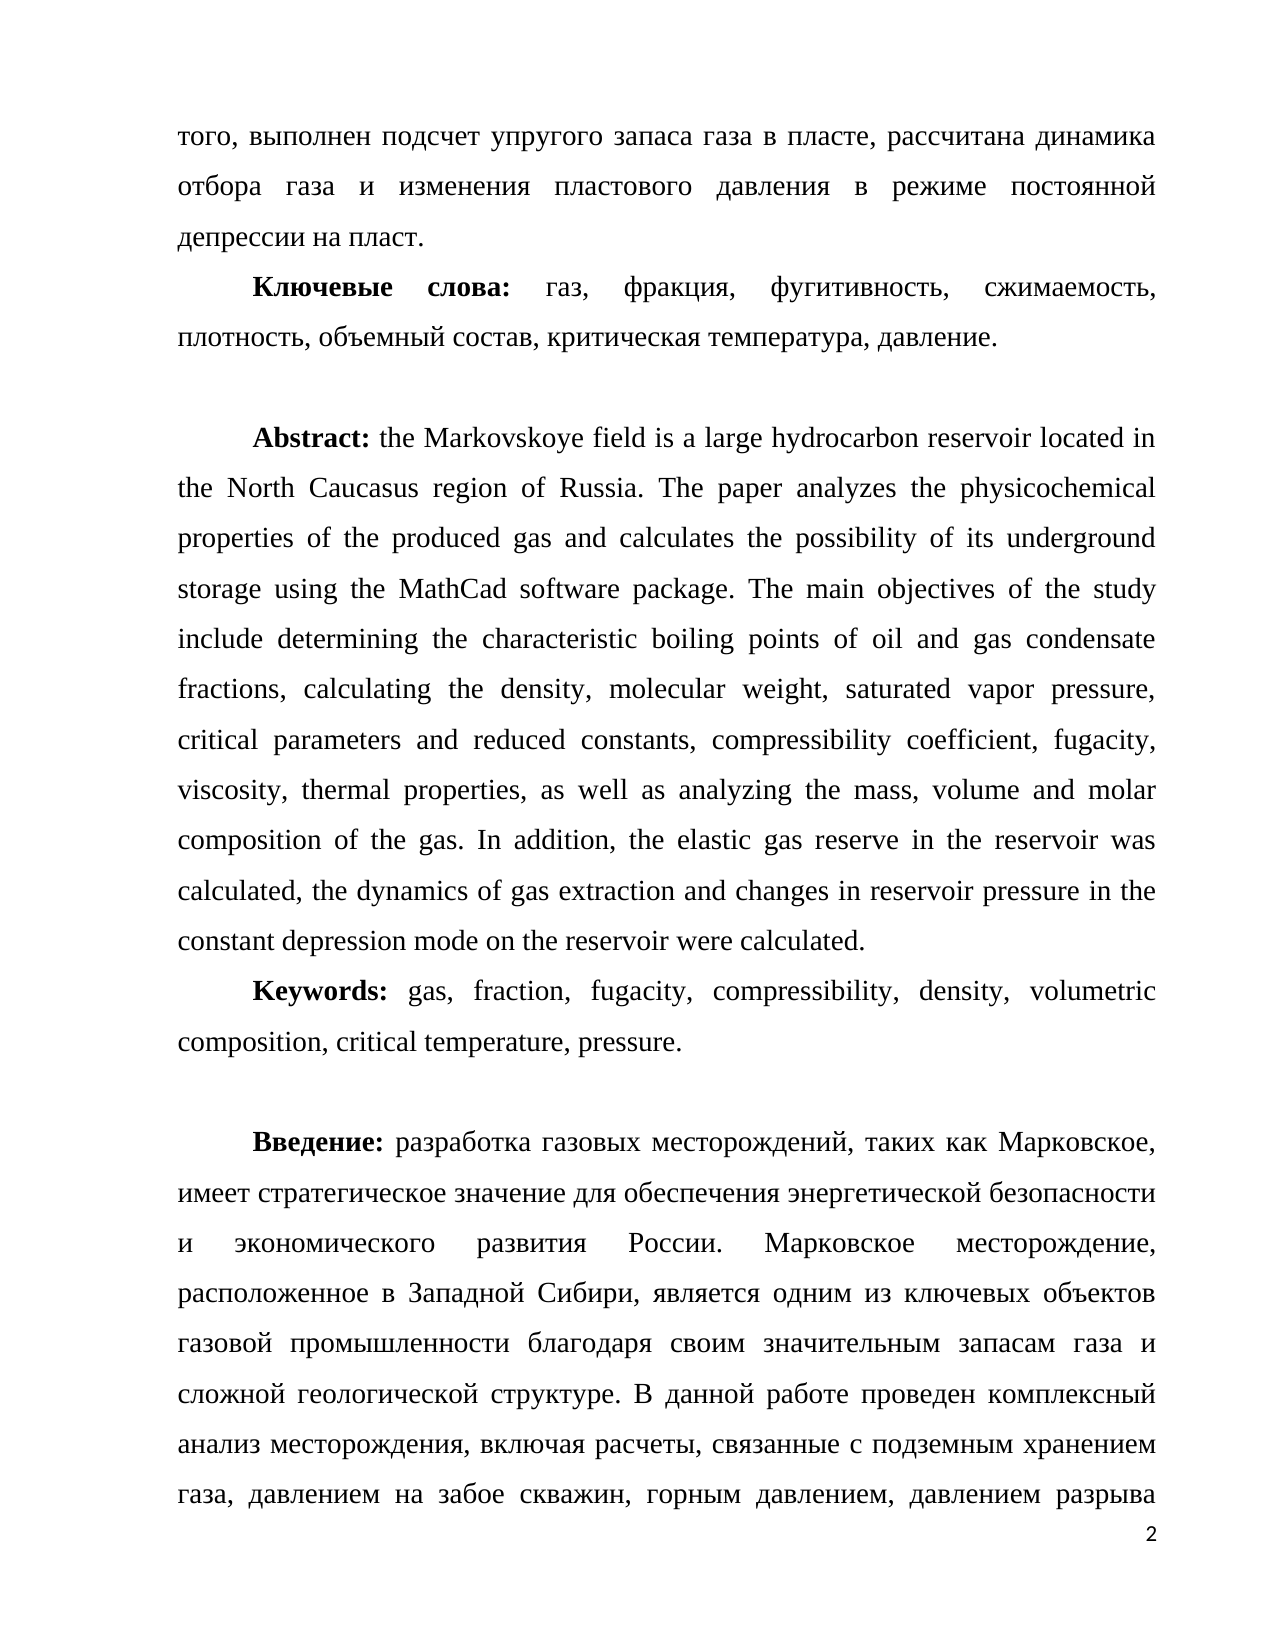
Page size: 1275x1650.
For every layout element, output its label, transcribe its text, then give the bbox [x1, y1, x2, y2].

text Abstract: the Markovskoye field is a large hydrocarbon reservoir located in the North Caucasus region of Russia. The paper analyzes the physicochemical properties of the produced gas and calculates the possibility of its underground storage using the MathCad software package. The main objectives of the study include determining the characteristic boiling points of oil and gas condensate fractions, calculating the density, molecular weight, saturated vapor pressure, critical parameters and reduced constants, compressibility coefficient, fugacity, viscosity, thermal properties, as well as analyzing the mass, volume and molar composition of the gas. In addition, the elastic gas reserve in the reservoir was calculated, the dynamics of gas extraction and changes in reservoir pressure in the constant depression mode on the reservoir were calculated. [177, 420, 1157, 957]
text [177, 1124, 1157, 1510]
text Ключевые слова: газ, фракция, фугитивность, сжимаемость, плотность, объемный состав, критическая температура, давление. [177, 269, 1157, 353]
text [177, 118, 1157, 252]
text Keywords: gas, fraction, fugacity, compressibility, density, volumetric composition, critical temperature, pressure. [177, 973, 1157, 1057]
